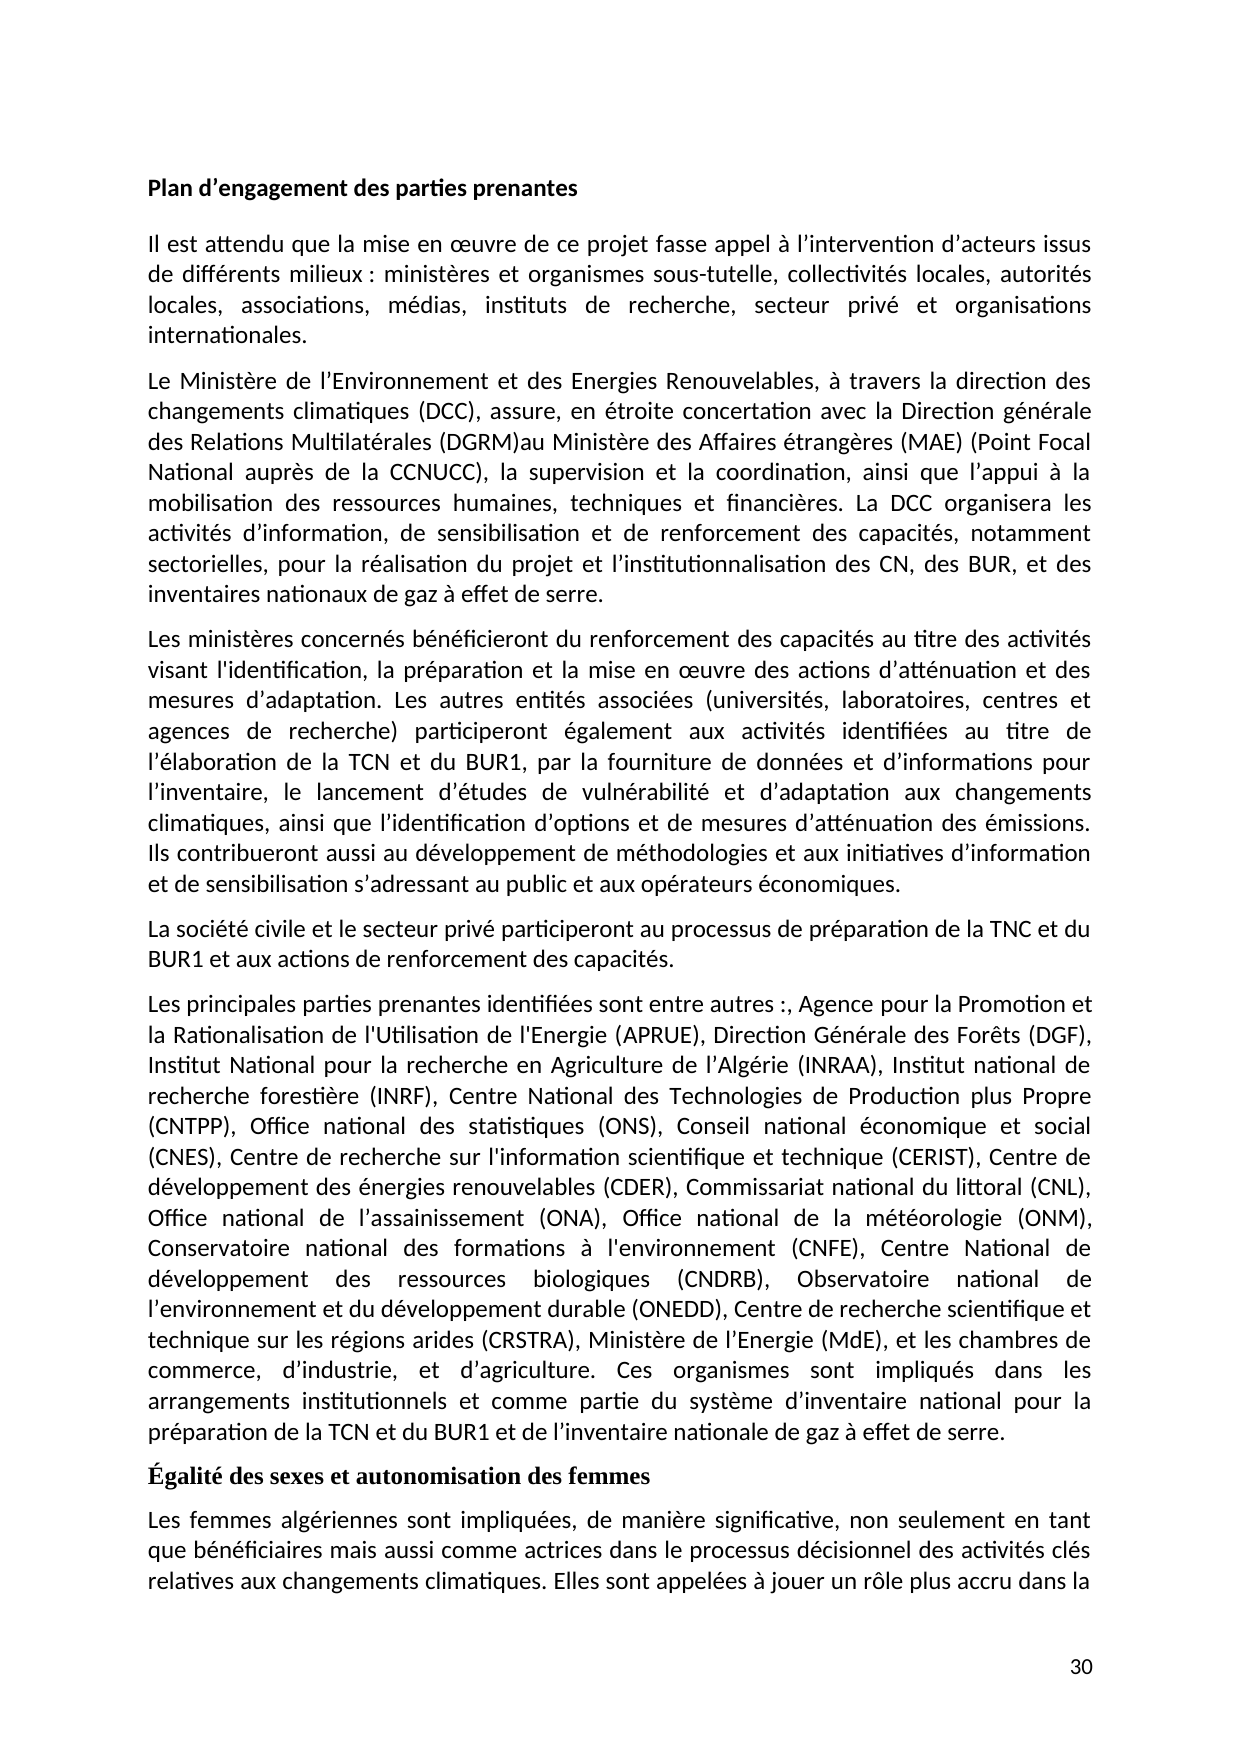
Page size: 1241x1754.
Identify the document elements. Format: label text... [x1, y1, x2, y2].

text Il est attendu que la mise en œuvre de ce projet fasse appel à l’intervention d’acteurs issus de différents milieux : ministères et organismes sous-tutelle, collectivités locales, autorités locales, associations, médias, instituts de recherche, secteur privé et organisations internationales. [148, 228, 1093, 350]
text Le Ministère de l’Environnement et des Energies Renouvelables, à travers la direction des changements climatiques (DCC), assure, en étroite concertation avec la Direction générale des Relations Multilatérales (DGRM)au Ministère des Affaires étrangères (MAE) (Point Focal National auprès de la CCNUCC), la supervision et la coordination, ainsi que l’appui à la mobilisation des ressources humaines, techniques et financières. La DCC organisera les activités d’information, de sensibilisation et de renforcement des capacités, notamment sectorielles, pour la réalisation du projet et l’institutionnalisation des CN, des BUR, et des inventaires nationaux de gaz à effet de serre. [148, 365, 1093, 609]
text La société civile et le secteur privé participeront au processus de préparation de la TNC et du BUR1 et aux actions de renforcement des capacités. [148, 913, 1093, 974]
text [148, 1504, 1093, 1596]
text Plan d’engagement des parties prenantes [148, 173, 1093, 203]
text Les principales parties prenantes identifiées sont entre autres :, Agence pour la Promotion et la Rationalisation de l'Utilisation de l'Energie (APRUE), Direction Générale des Forêts (DGF), Institut National pour la recherche en Agriculture de l’Algérie (INRAA), Institut national de recherche forestière (INRF), Centre National des Technologies de Production plus Propre (CNTPP), Office national des statistiques (ONS), Conseil national économique et social (CNES), Centre de recherche sur l'information scientifique et technique (CERIST), Centre de développement des énergies renouvelables (CDER), Commissariat national du littoral (CNL), Office national de l’assainissement (ONA), Office national de la météorologie (ONM), Conservatoire national des formations à l'environnement (CNFE), Centre National de développement des ressources biologiques (CNDRB), Observatoire national de l’environnement et du développement durable (ONEDD), Centre de recherche scientifique et technique sur les régions arides (CRSTRA), Ministère de l’Energie (MdE), et les chambres de commerce, d’industrie, et d’agriculture. Ces organismes sont impliqués dans les arrangements institutionnels et comme partie du système d’inventaire national pour la préparation de la TCN et du BUR1 et de l’inventaire nationale de gaz à effet de serre. [148, 988, 1093, 1446]
text Les ministères concernés bénéficieront du renforcement des capacités au titre des activités visant l'identification, la préparation et la mise en œuvre des actions d’atténuation et des mesures d’adaptation. Les autres entités associées (universités, laboratoires, centres et agences de recherche) participeront également aux activités identifiées au titre de l’élaboration de la TCN et du BUR1, par la fourniture de données et d’informations pour l’inventaire, le lancement d’études de vulnérabilité et d’adaptation aux changements climatiques, ainsi que l’identification d’options et de mesures d’atténuation des émissions. Ils contribueront aussi au développement de méthodologies et aux initiatives d’information et de sensibilisation s’adressant au public et aux opérateurs économiques. [148, 623, 1093, 898]
text Égalité des sexes et autonomisation des femmes [148, 1461, 1093, 1489]
